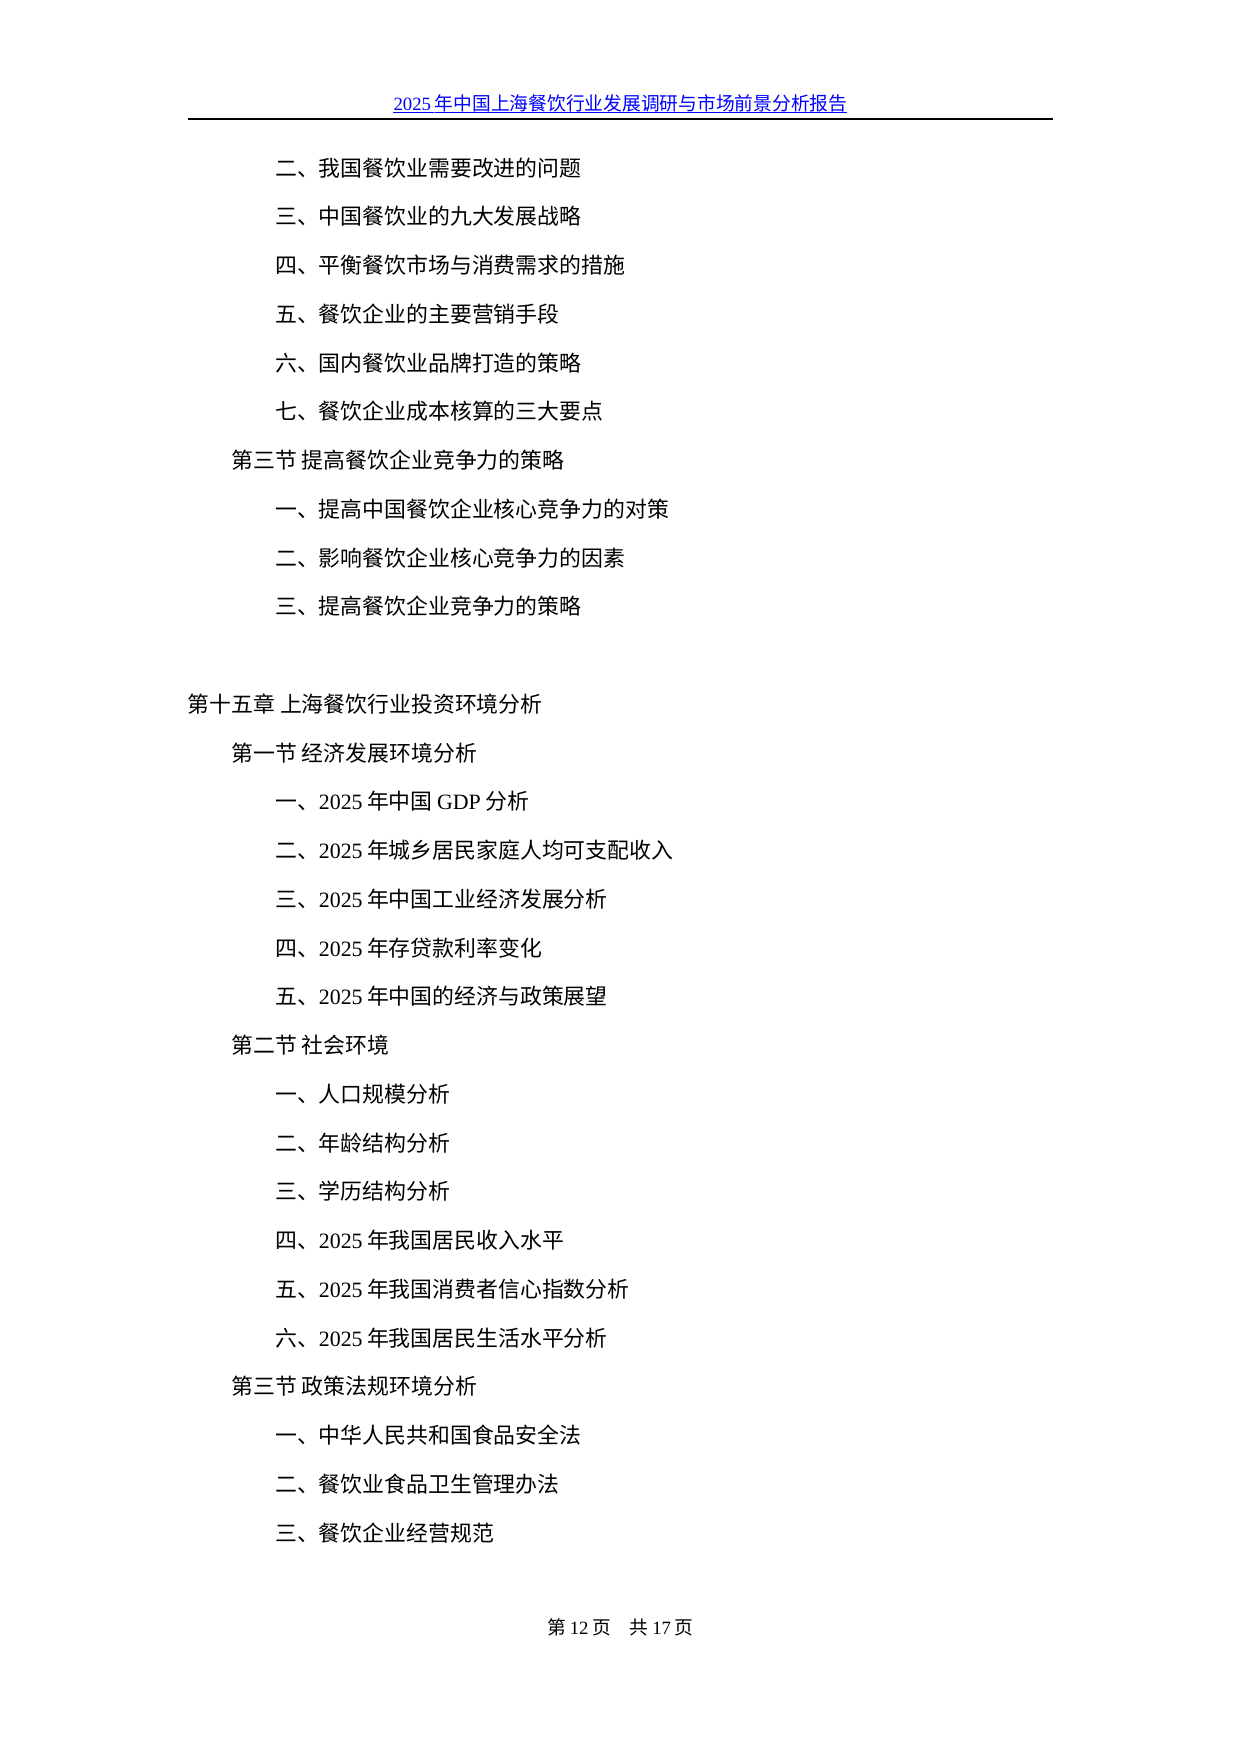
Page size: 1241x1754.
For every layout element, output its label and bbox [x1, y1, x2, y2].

text [187, 150, 1053, 1548]
